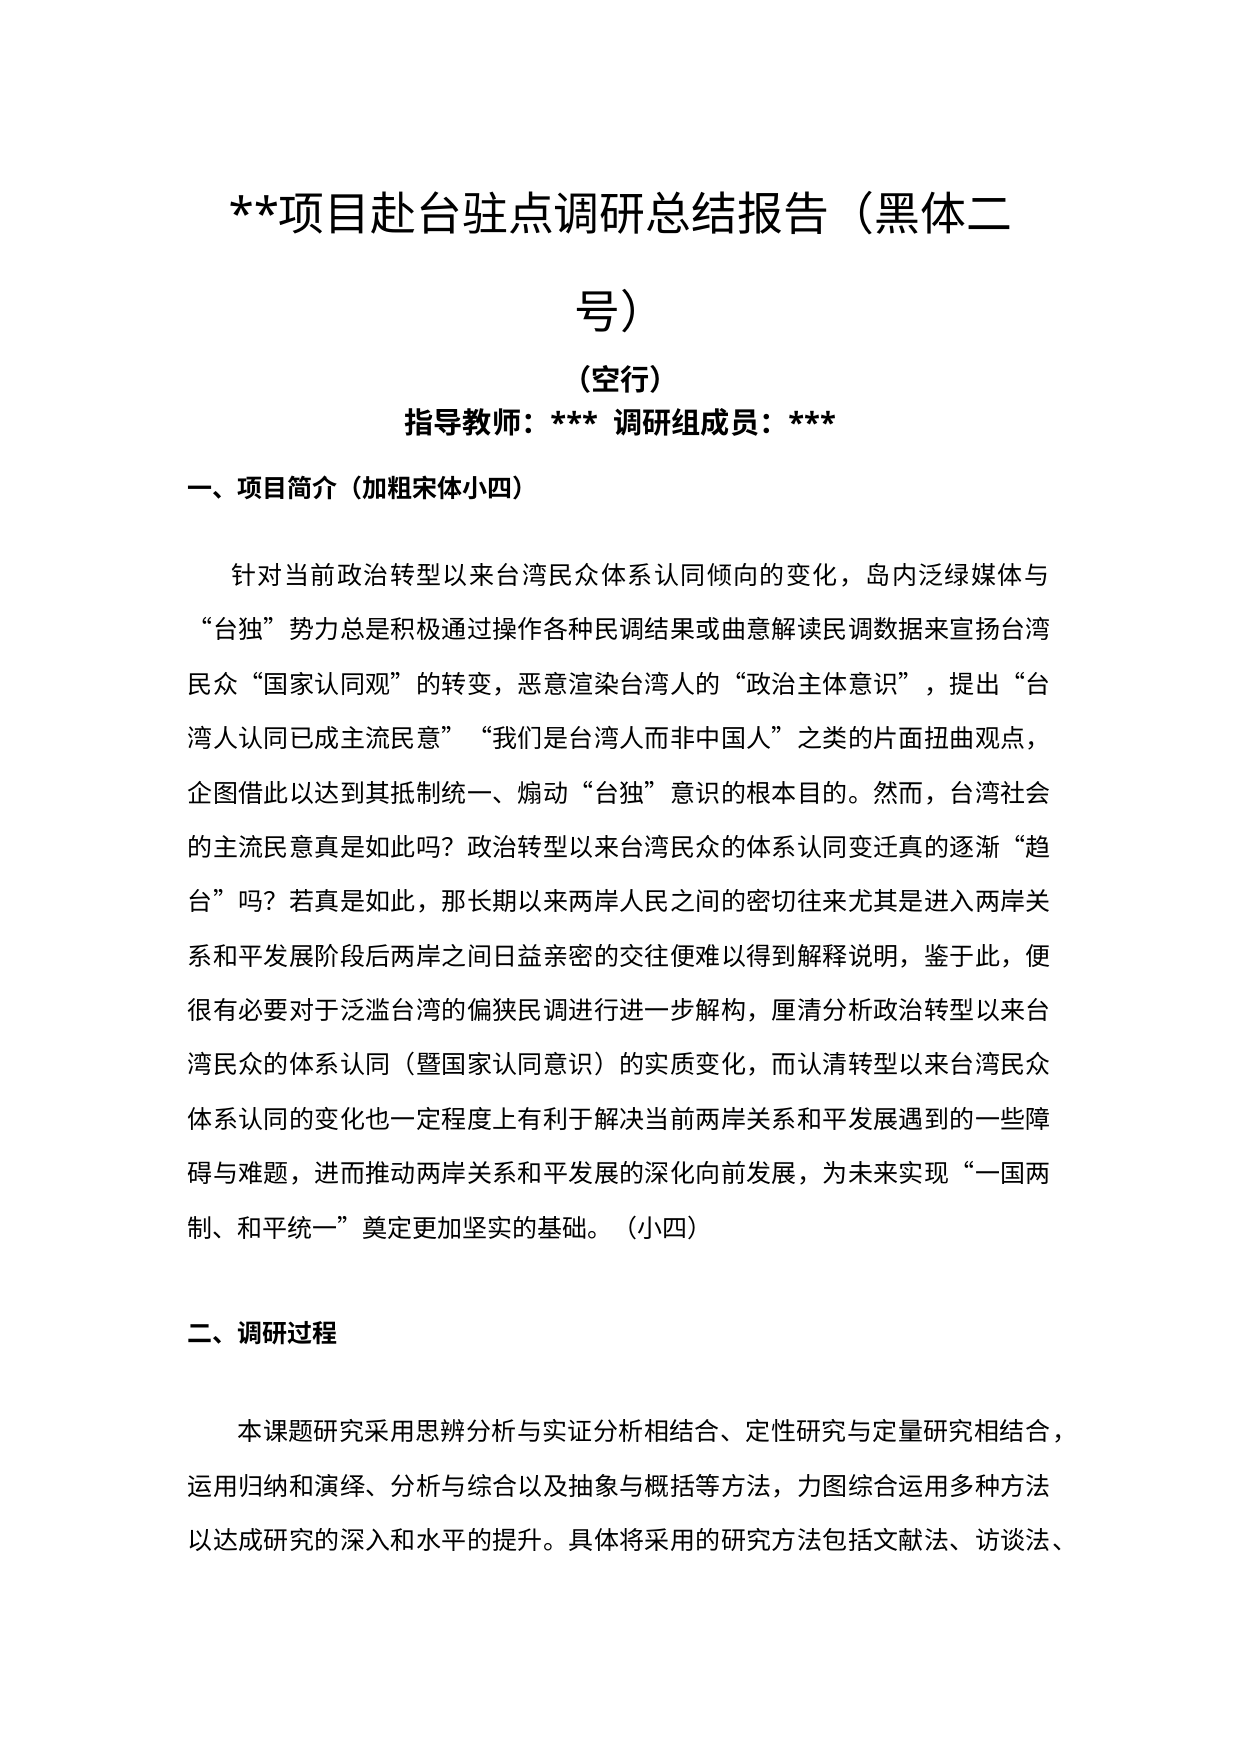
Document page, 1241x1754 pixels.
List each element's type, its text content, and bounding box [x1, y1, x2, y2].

text 二、调研过程 [187, 1313, 1053, 1350]
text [187, 1412, 1053, 1557]
text 指导教师：*** 调研组成员：*** [187, 399, 1053, 442]
text （空行） [187, 357, 1053, 399]
text 一、项目简介（加粗宋体小四） [187, 468, 1053, 504]
text **项目赴台驻点调研总结报告（黑体二号） [187, 162, 1053, 357]
text 针对当前政治转型以来台湾民众体系认同倾向的变化，岛内泛绿媒体与“台独”势力总是积极通过操作各种民调结果或曲意解读民调数据来宣扬台湾民众“国家认同观”的转变，恶意渲染台湾人的“政治主体意识”，提出“台湾人认同已成主流民意”“我们是台湾人而非中国人”之类的片面扭曲观点，企图借此以达到其抵制统一、煽动“台独”意识的根本目的。然而，台湾社会的主流民意真是如此吗？政治转型以来台湾民众的体系认同变迁真的逐渐“趋台”吗？若真是如此，那长期以来两岸人民之间的密切往来尤其是进入两岸关系和平发展阶段后两岸之间日益亲密的交往便难以得到解释说明，鉴于此，便很有必要对于泛滥台湾的偏狭民调进行进一步解构，厘清分析政治转型以来台湾民众的体系认同（暨国家认同意识）的实质变化，而认清转型以来台湾民众体系认同的变化也一定程度上有利于解决当前两岸关系和平发展遇到的一些障碍与难题，进而推动两岸关系和平发展的深化向前发展，为未来实现“一国两制、和平统一”奠定更加坚实的基础。（小四） [187, 556, 1053, 1244]
